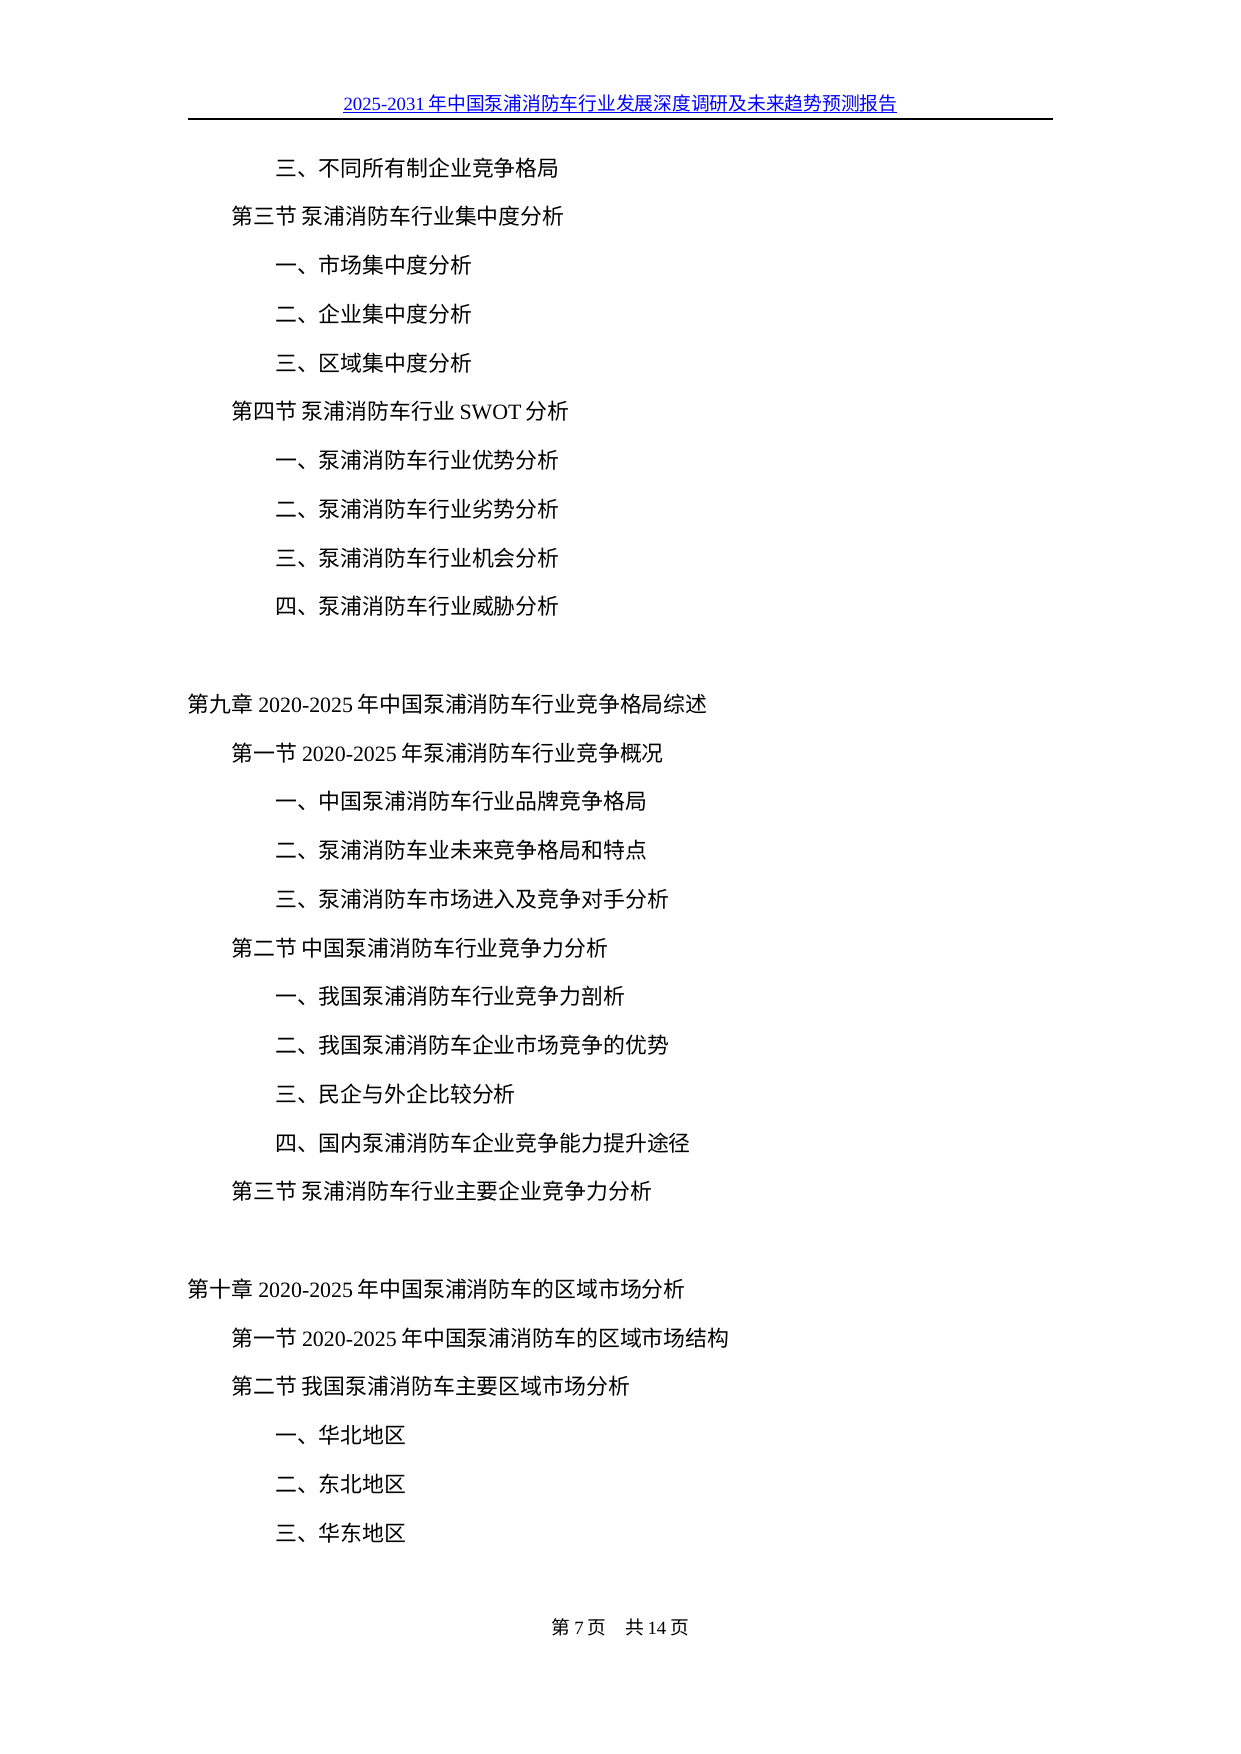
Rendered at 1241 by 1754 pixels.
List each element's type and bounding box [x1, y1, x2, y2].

text [187, 150, 1053, 1548]
